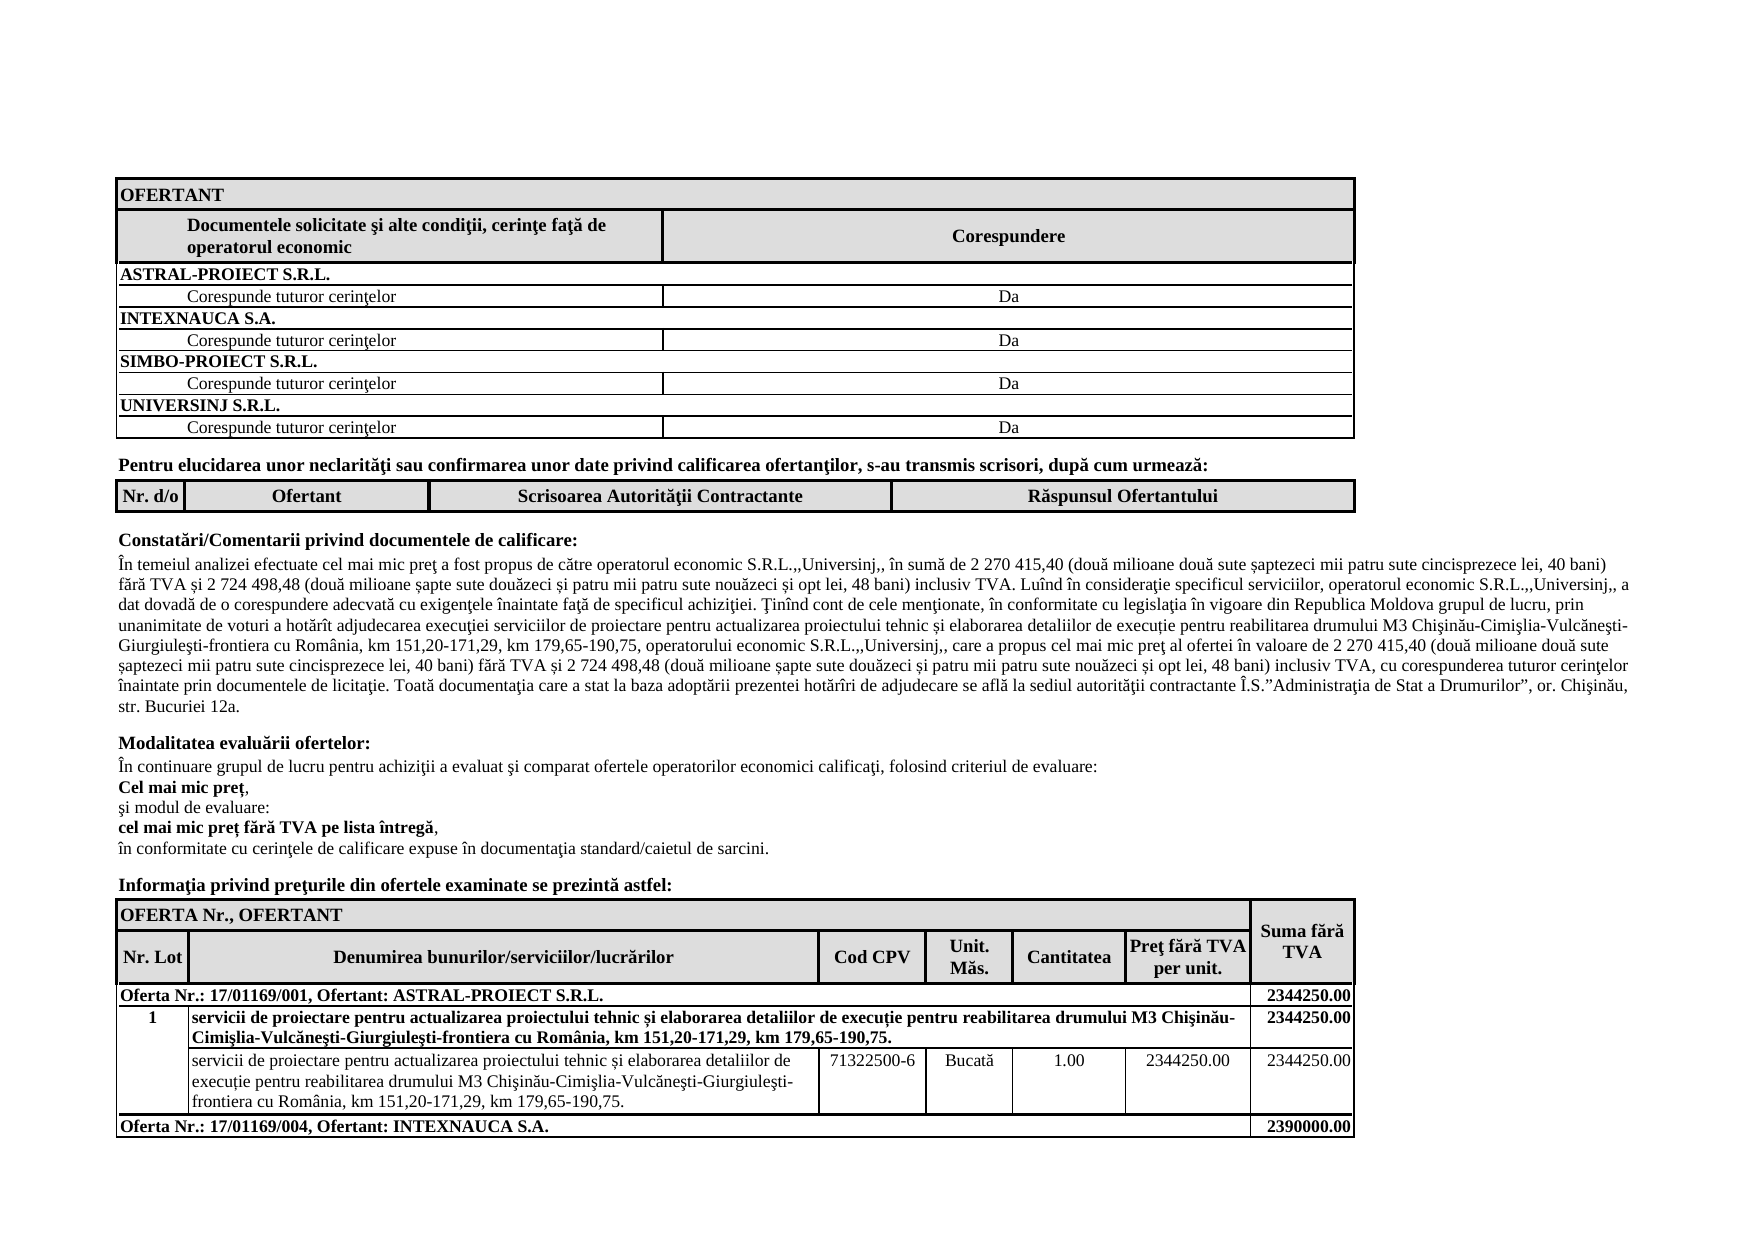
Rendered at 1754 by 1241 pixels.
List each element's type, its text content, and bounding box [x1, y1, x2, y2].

table_cell Cod CPV [820, 932, 924, 982]
table_cell UNIVERSINJ S.R.L. [117, 394, 1353, 415]
table_cell 2344250.00 [1126, 1049, 1250, 1113]
text Modalitatea evaluării ofertelor: [118, 732, 1636, 753]
text În temeiul analizei efectuate cel mai mic preţ a fost propus de către operatorul economic S.R.L.,,Universinj,, în sumă de 2 270 415,40 (două milioane două sute șaptezeci mii patru sute cincisprezece lei, 40 bani) fără TVA și 2 724 498,48 (două milioane șapte sute douăzeci și patru mii patru sute nouăzeci și opt lei, 48 bani) inclusiv TVA. Luînd în consideraţie specificul serviciilor, operatorul economic S.R.L.,,Universinj,, a dat dovadă de o corespundere adecvată cu exigenţele înaintate faţă de specificul achiziţiei. Ţinînd cont de cele menţionate, în conformitate cu legislaţia în vigoare din Republica Moldova grupul de lucru, prin unanimitate de voturi a hotărît adjudecarea execuţiei serviciilor de proiectare pentru actualizarea proiectului tehnic și elaborarea detaliilor de execuție pentru reabilitarea drumului M3 Chişinău-Cimişlia-Vulcăneşti-Giurgiuleşti-frontiera cu România, km 151,20-171,29, km 179,65-190,75, operatorului economic S.R.L.,,Universinj,, care a propus cel mai mic preţ al ofertei în valoare de 2 270 415,40 (două milioane două sute șaptezeci mii patru sute cincisprezece lei, 40 bani) fără TVA și 2 724 498,48 (două milioane șapte sute douăzeci și patru mii patru sute nouăzeci și opt lei, 48 bani) inclusiv TVA, cu corespunderea tuturor cerinţelor înaintate prin documentele de licitaţie. Toată documentaţia care a stat la baza adoptării prezentei hotărîri de adjudecare se află la sediul autorităţii contractante Î.S.”Administraţia de Stat a Drumurilor”, or. Chişinău, str. Bucuriei 12a. [118, 553, 1636, 716]
table_cell Corespunde tuturor cerinţelor [117, 372, 662, 393]
table_cell Denumirea bunurilor/serviciilor/lucrărilor [190, 932, 817, 982]
table_cell Oferta Nr.: 17/01169/001, Ofertant: ASTRAL-PROIECT S.R.L. [117, 982, 1250, 1005]
table_cell Corespundere [664, 211, 1353, 261]
text Constatări/Comentarii privind documentele de calificare: [118, 529, 1636, 550]
table_cell Da [664, 328, 1353, 350]
table_cell ASTRAL-PROIECT S.R.L. [117, 261, 1353, 284]
table_cell Corespunde tuturor cerinţelor [117, 328, 662, 350]
table_cell Da [664, 372, 1353, 393]
text Informaţia privind preţurile din ofertele examinate se prezintă astfel: [118, 873, 1636, 895]
table_cell 2344250.00 [1251, 1047, 1353, 1113]
table_header Scrisoarea Autorităţii Contractante [431, 482, 890, 510]
table_cell Da [664, 415, 1353, 437]
table_cell Unit. Măs. [927, 932, 1011, 982]
table_cell Corespunde tuturor cerinţelor [117, 284, 662, 306]
table_cell Da [664, 284, 1353, 306]
table_header OFERTA Nr., OFERTANT [118, 901, 1249, 929]
table_cell Preţ fără TVA per unit. [1127, 932, 1249, 982]
table_cell 71322500-6 [820, 1049, 925, 1113]
table_cell Documentele solicitate şi alte condiţii, cerinţe faţă de operatorul economic [118, 211, 661, 261]
text Pentru elucidarea unor neclarităţi sau confirmarea unor date privind calificarea ofertanţilor, s-au transmis scrisori, după cum urmează: [118, 454, 1636, 476]
table_header Nr. d/o [118, 482, 183, 510]
table_cell SIMBO-PROIECT S.R.L. [117, 350, 1353, 372]
table_cell Cantitatea [1014, 932, 1124, 982]
table_cell 2390000.00 [1251, 1113, 1353, 1136]
table_cell Corespunde tuturor cerinţelor [117, 415, 662, 437]
table_cell Bucată [927, 1049, 1012, 1113]
table_header Ofertant [186, 482, 427, 510]
table_cell INTEXNAUCA S.A. [117, 306, 1353, 328]
table_cell 2344250.00 [1251, 1005, 1353, 1047]
table_cell 1.00 [1013, 1049, 1125, 1113]
table_header Suma fără TVA [1252, 901, 1353, 982]
table_cell Nr. Lot [118, 932, 187, 982]
table_header OFERTANT [118, 180, 1353, 208]
table_cell 1 [117, 1005, 188, 1113]
table_header Răspunsul Ofertantului [893, 482, 1353, 510]
text În continuare grupul de lucru pentru achiziţii a evaluat şi comparat ofertele operatorilor economici calificaţi, folosind criteriul de evaluare: Cel mai mic preț, şi modul de evaluare: cel mai mic preț fără TVA pe lista întregă, în conformitate cu cerinţele de calificare expuse în documentaţia standard/caietul de sarcini. [118, 756, 1636, 858]
table_cell 2344250.00 [1251, 982, 1353, 1005]
table_cell Oferta Nr.: 17/01169/004, Ofertant: INTEXNAUCA S.A. [117, 1113, 1250, 1136]
